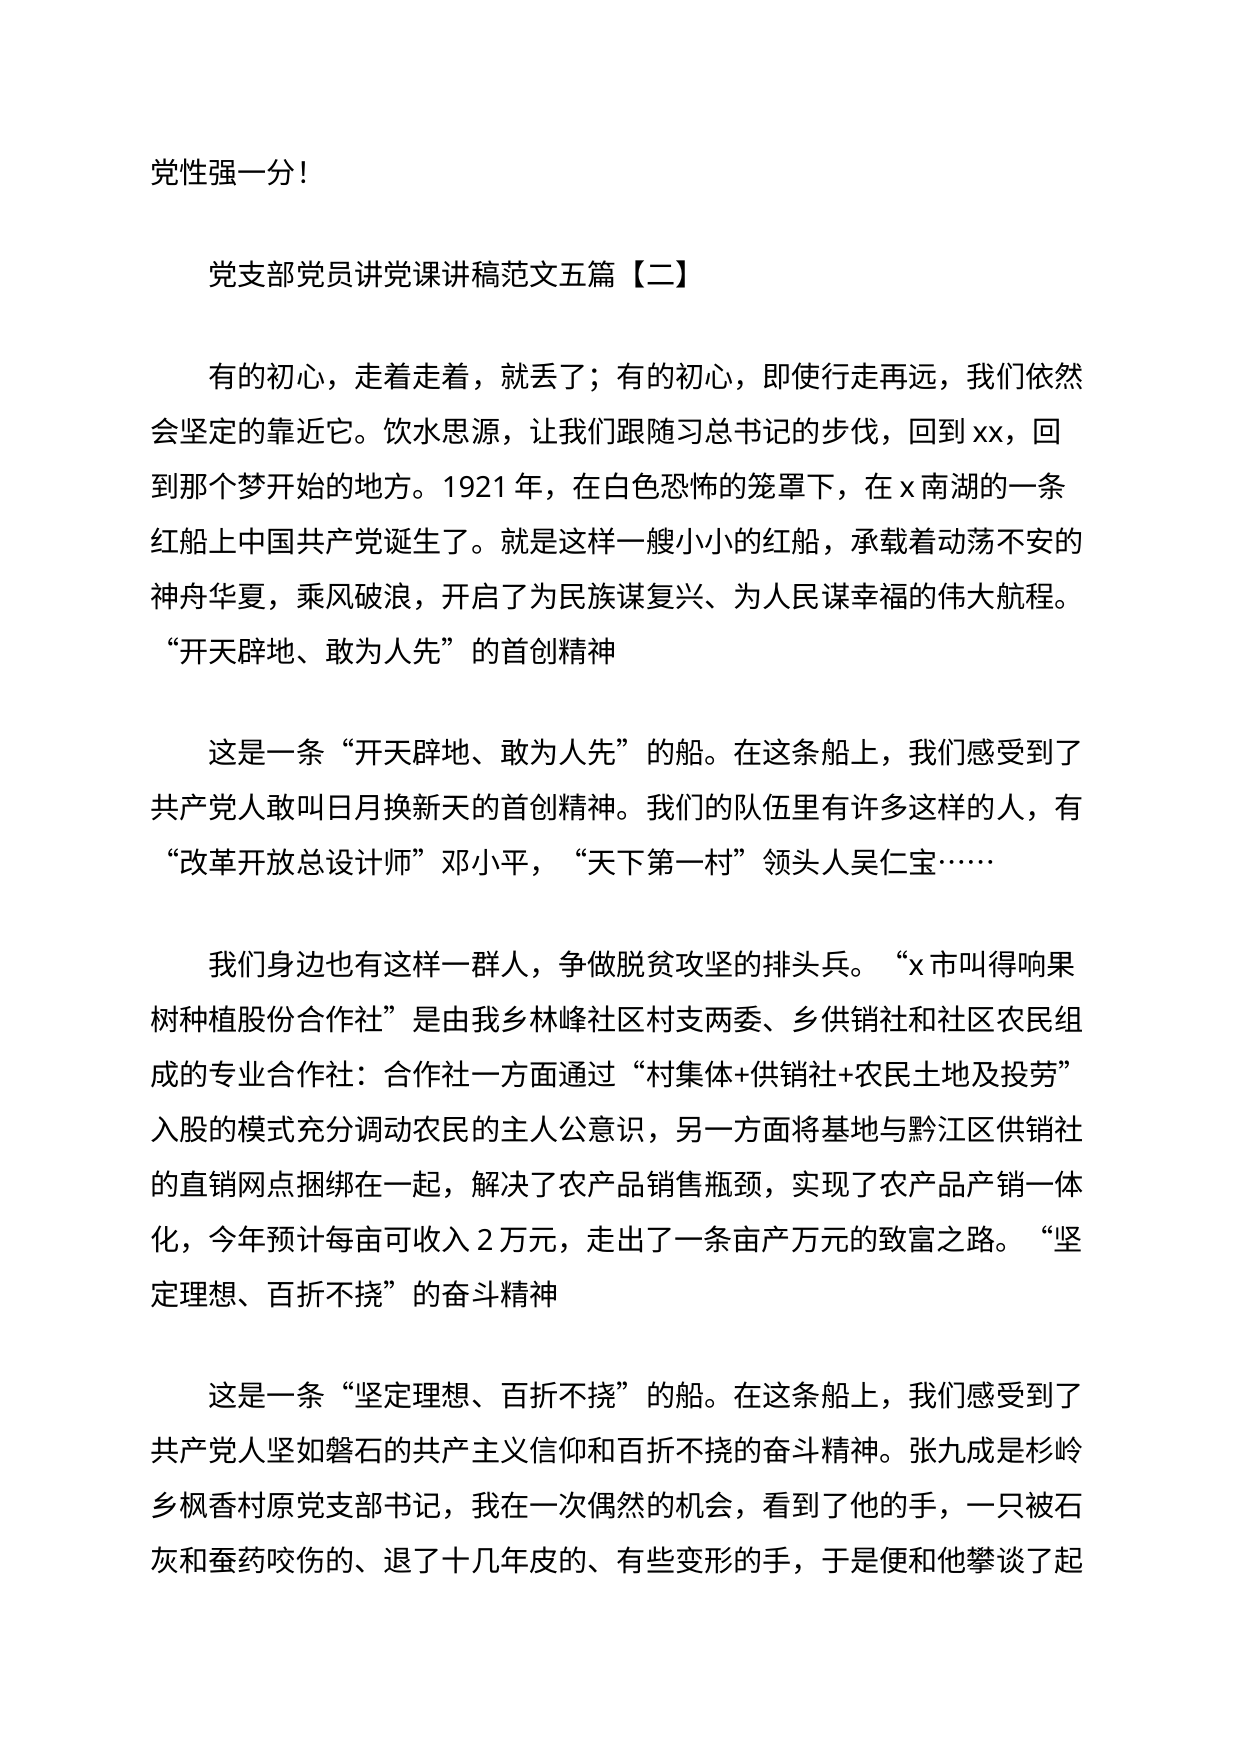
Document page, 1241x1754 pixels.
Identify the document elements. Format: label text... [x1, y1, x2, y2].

text 这是一条“开天辟地、敢为人先”的船。在这条船上，我们感受到了共产党人敢叫日月换新天的首创精神。我们的队伍里有许多这样的人，有“改革开放总设计师”邓小平，“天下第一村”领头人吴仁宝…… [150, 730, 1090, 882]
text 有的初心，走着走着，就丢了；有的初心，即使行走再远，我们依然会坚定的靠近它。饮水思源，让我们跟随习总书记的步伐，回到xx，回到那个梦开始的地方。1921年，在白色恐怖的笼罩下，在x南湖的一条红船上中国共产党诞生了。就是这样一艘小小的红船，承载着动荡不安的神舟华夏，乘风破浪，开启了为民族谋复兴、为人民谋幸福的伟大航程。“开天辟地、敢为人先”的首创精神 [150, 353, 1090, 671]
text 党支部党员讲党课讲稿范文五篇【二】 [150, 252, 1090, 294]
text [150, 1373, 1090, 1580]
text 我们身边也有这样一群人，争做脱贫攻坚的排头兵。“x市叫得响果树种植股份合作社”是由我乡林峰社区村支两委、乡供销社和社区农民组成的专业合作社：合作社一方面通过“村集体+供销社+农民土地及投劳”入股的模式充分调动农民的主人公意识，另一方面将基地与黔江区供销社的直销网点捆绑在一起，解决了农产品销售瓶颈，实现了农产品产销一体化，今年预计每亩可收入2万元，走出了一条亩产万元的致富之路。“坚定理想、百折不挠”的奋斗精神 [150, 942, 1090, 1313]
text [150, 150, 1090, 192]
